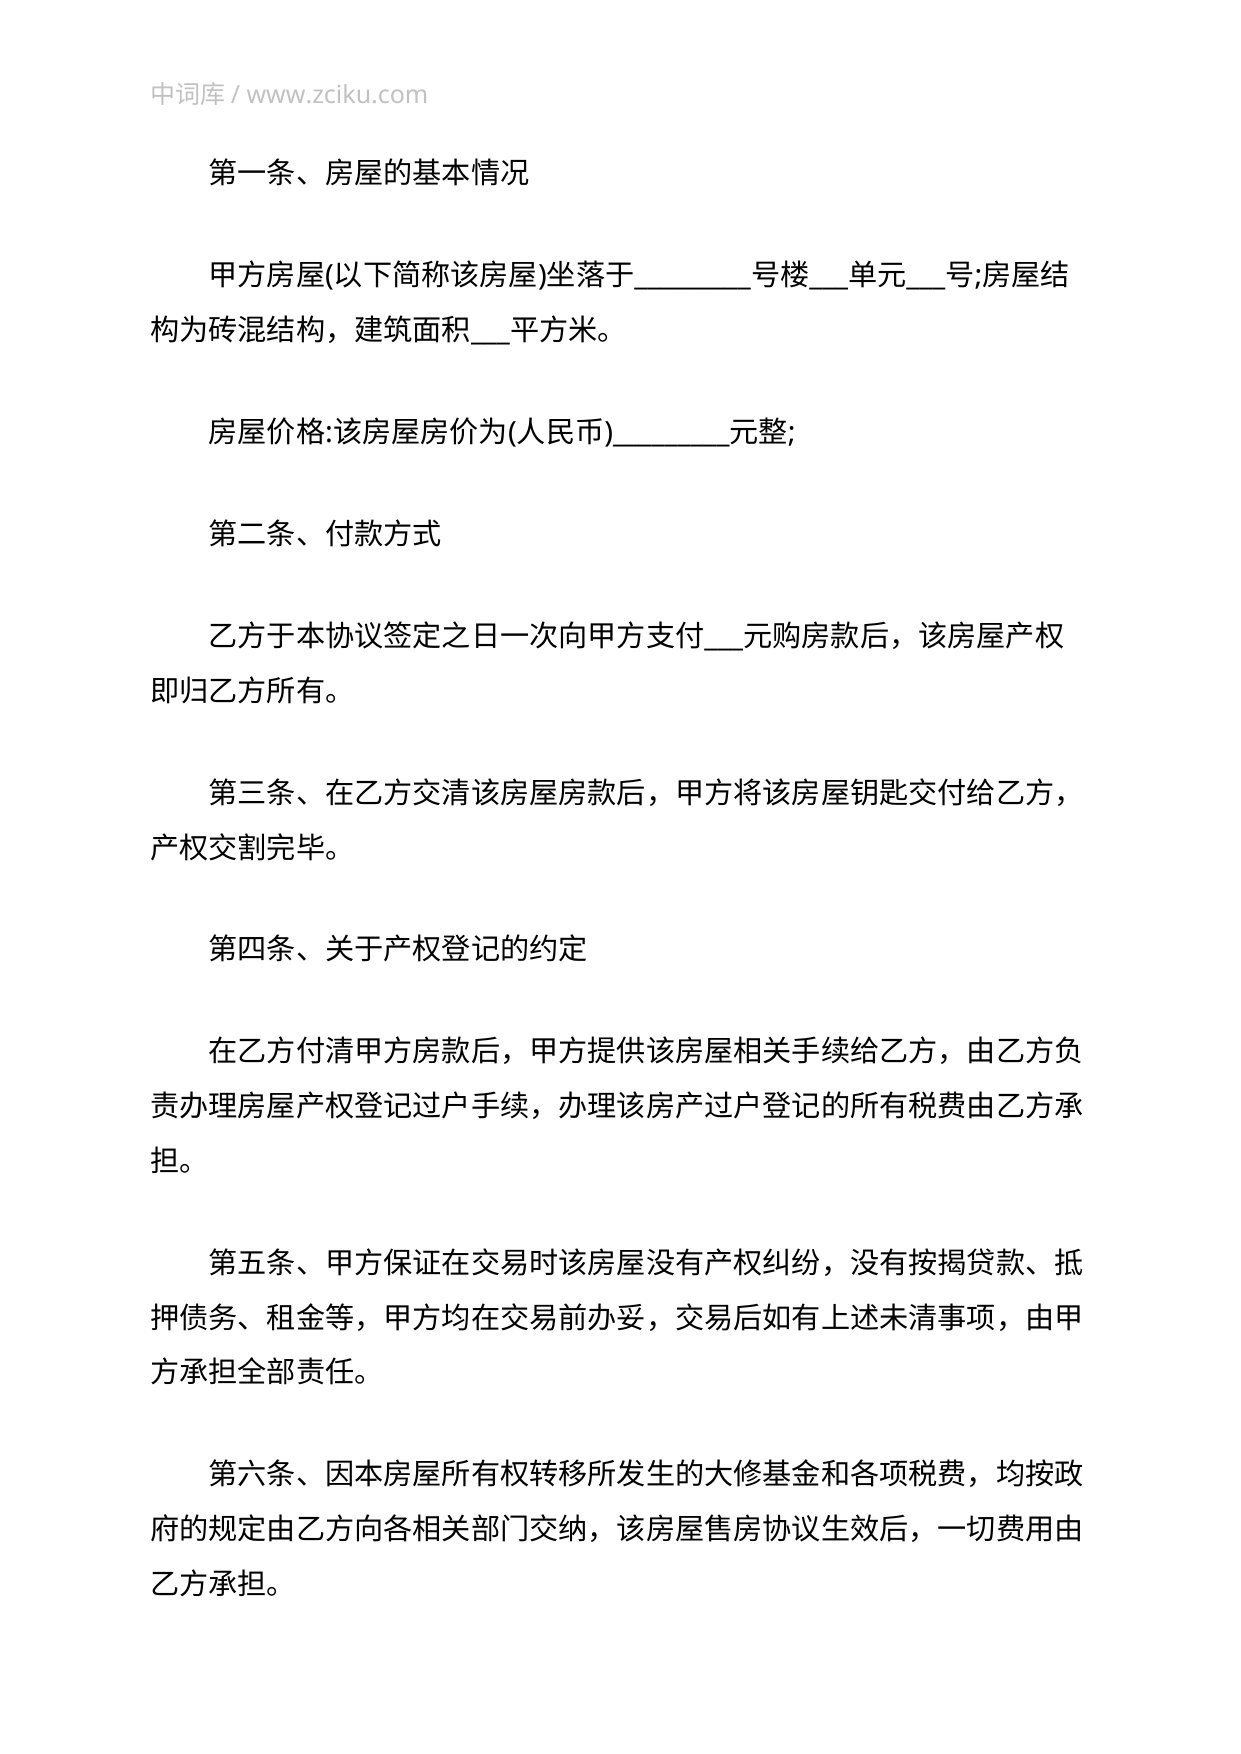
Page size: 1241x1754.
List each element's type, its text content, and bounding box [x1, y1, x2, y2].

text 房屋价格:该房屋房价为(人民币)_________元整; [150, 409, 1090, 451]
text 第二条、付款方式 [150, 511, 1090, 553]
text 第四条、关于产权登记的约定 [150, 926, 1090, 968]
text 第三条、在乙方交清该房屋房款后，甲方将该房屋钥匙交付给乙方，产权交割完毕。 [150, 769, 1090, 866]
text 乙方于本协议签定之日一次向甲方支付___元购房款后，该房屋产权即归乙方所有。 [150, 612, 1090, 710]
text 第六条、因本房屋所有权转移所发生的大修基金和各项税费，均按政府的规定由乙方向各相关部门交纳，该房屋售房协议生效后，一切费用由乙方承担。 [150, 1451, 1090, 1603]
text 第一条、房屋的基本情况 [150, 150, 1090, 192]
text 甲方房屋(以下简称该房屋)坐落于_________号楼___单元___号;房屋结构为砖混结构，建筑面积___平方米。 [150, 252, 1090, 349]
text 第五条、甲方保证在交易时该房屋没有产权纠纷，没有按揭贷款、抵押债务、租金等，甲方均在交易前办妥，交易后如有上述未清事项，由甲方承担全部责任。 [150, 1239, 1090, 1391]
text 在乙方付清甲方房款后，甲方提供该房屋相关手续给乙方，由乙方负责办理房屋产权登记过户手续，办理该房产过户登记的所有税费由乙方承担。 [150, 1028, 1090, 1180]
